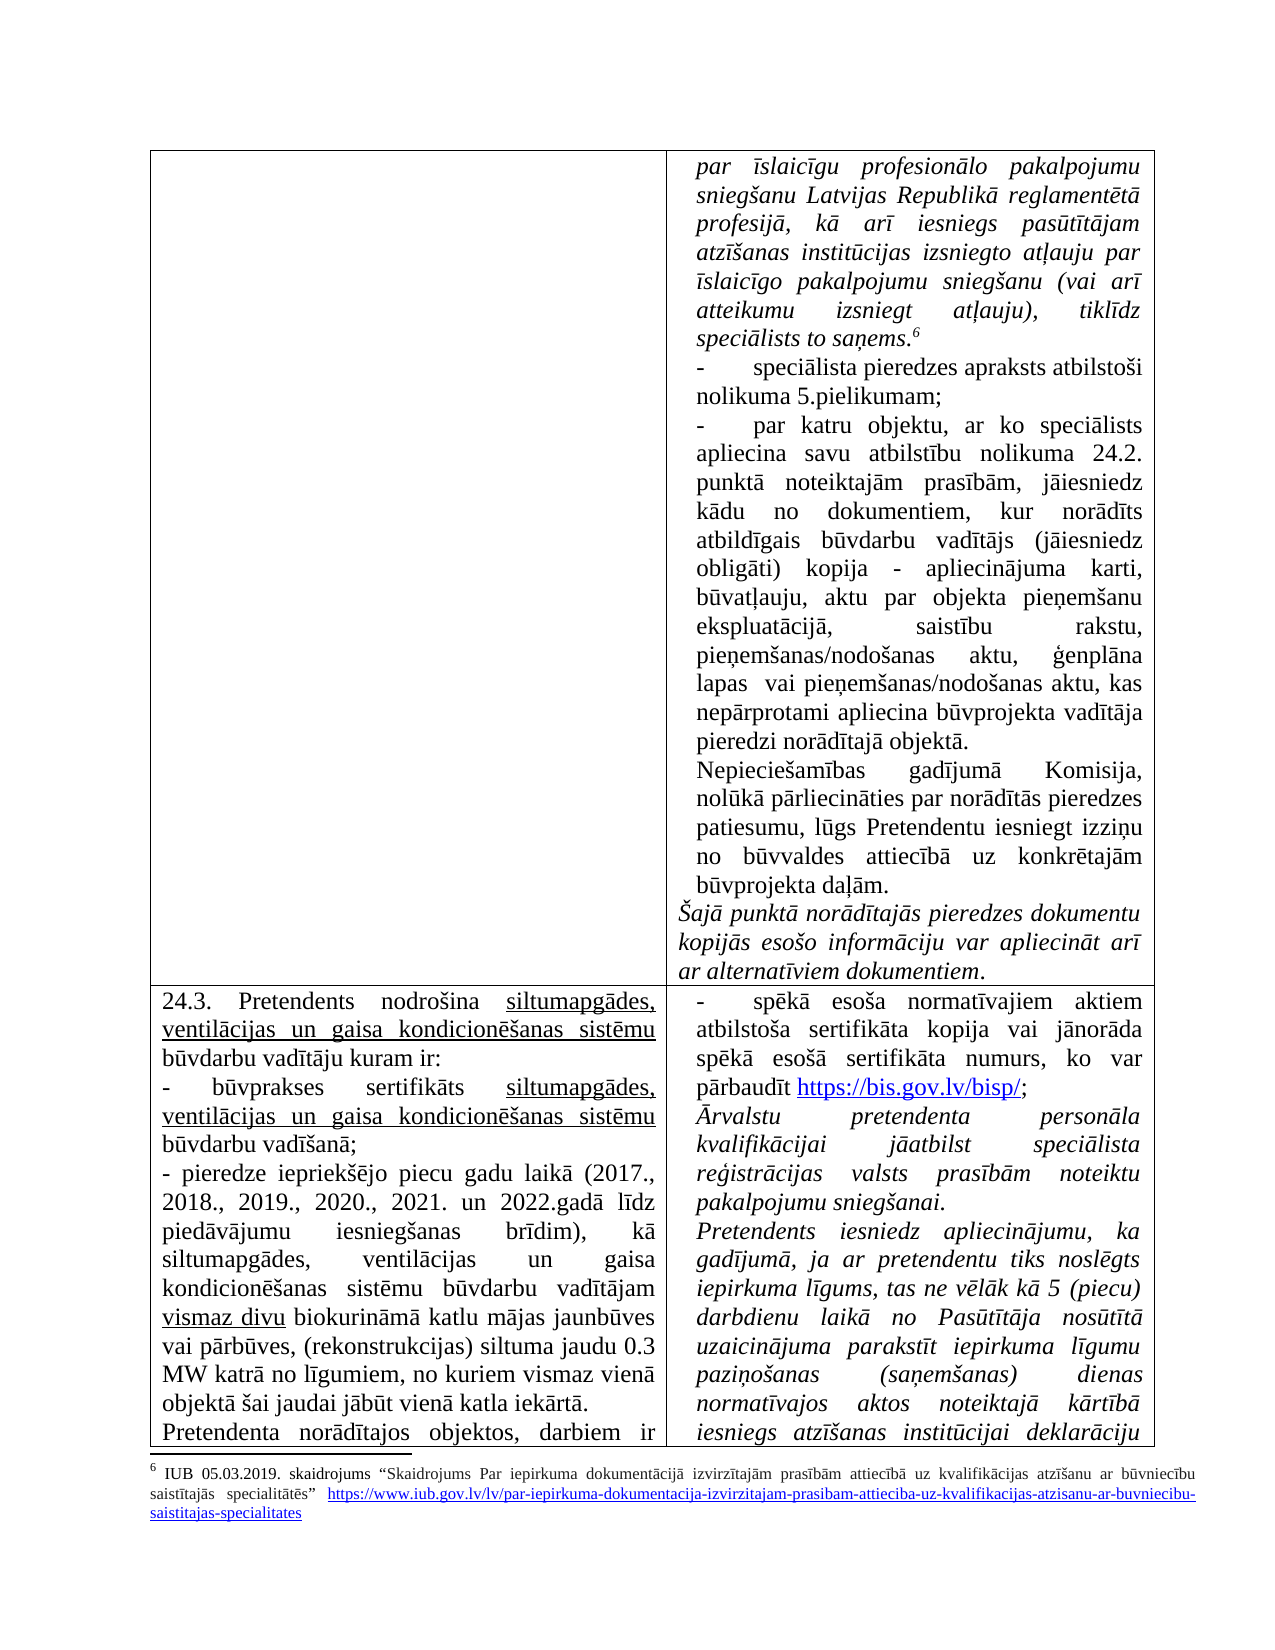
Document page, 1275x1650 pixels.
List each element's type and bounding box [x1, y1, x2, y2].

table_cell [151, 986, 666, 1446]
table_cell [667, 986, 1154, 1446]
table_cell [667, 151, 1154, 985]
table_cell [151, 151, 666, 985]
